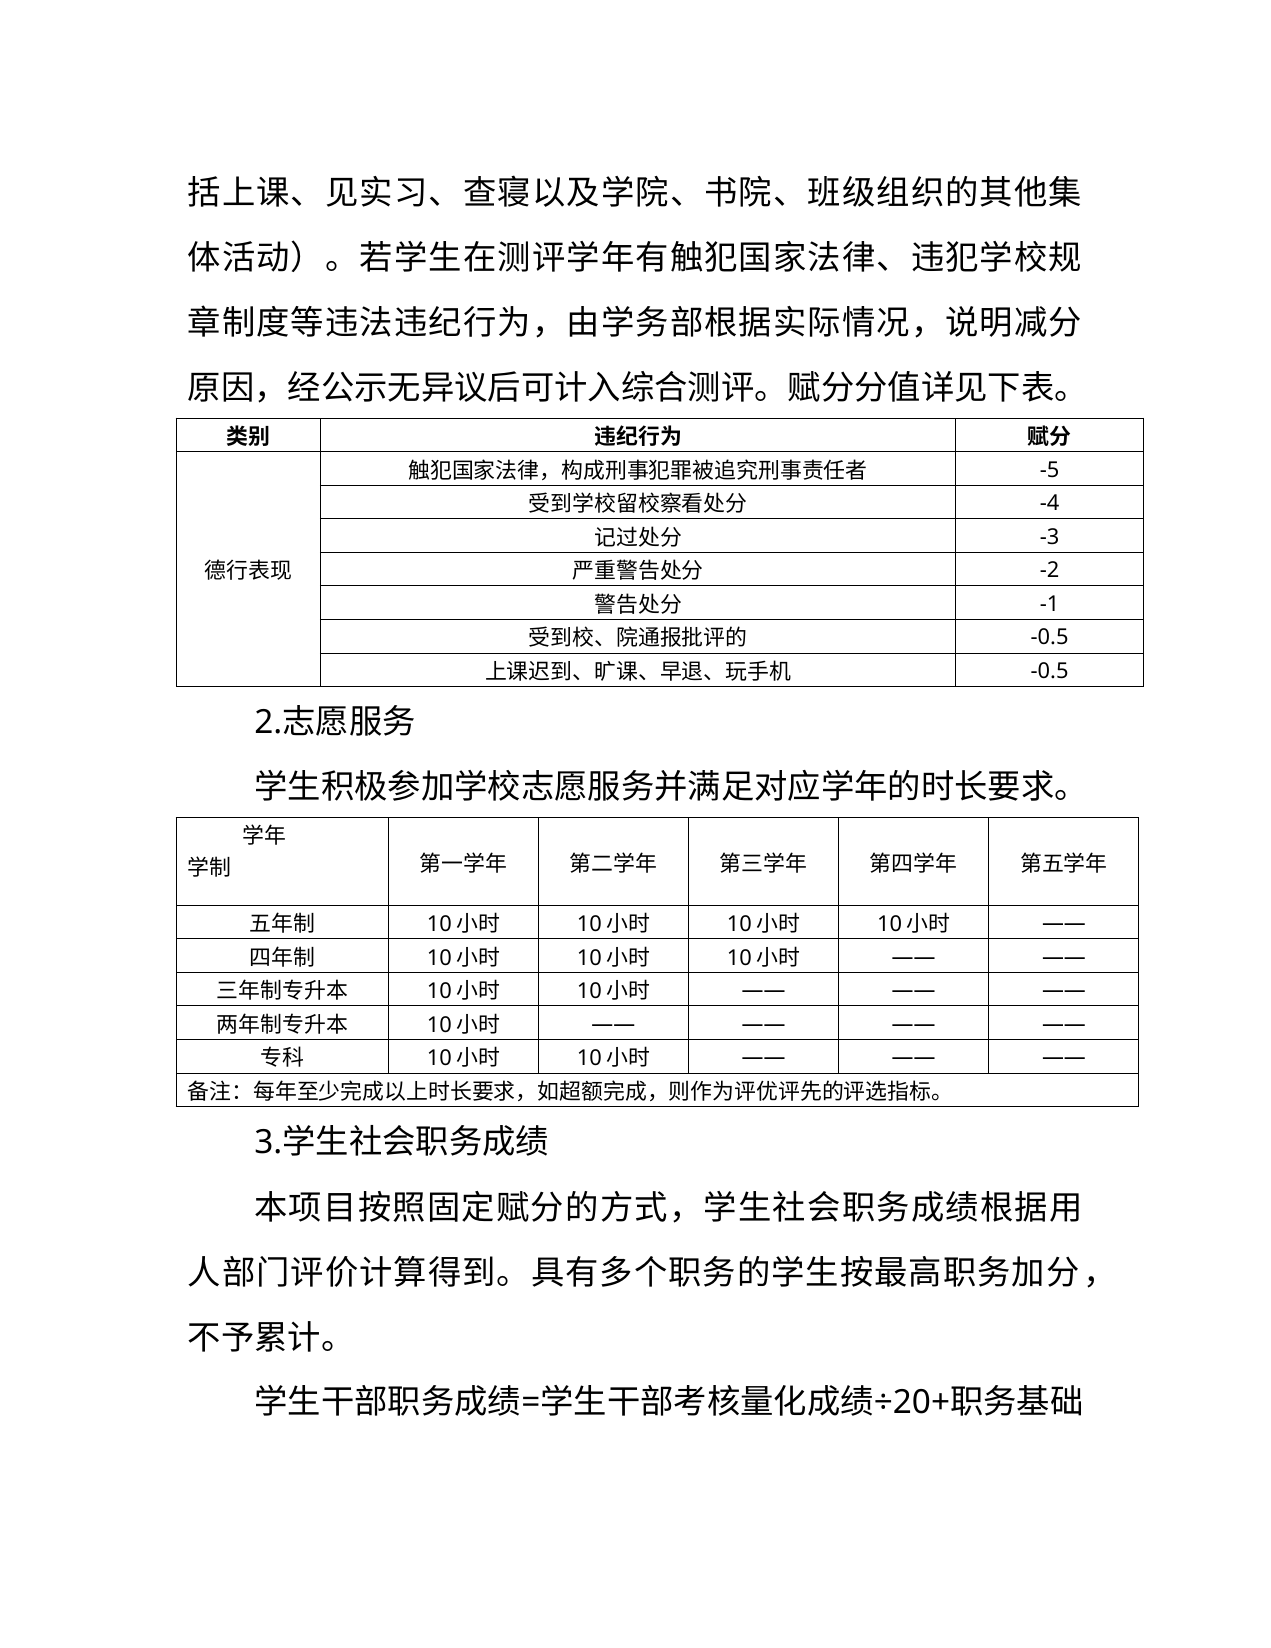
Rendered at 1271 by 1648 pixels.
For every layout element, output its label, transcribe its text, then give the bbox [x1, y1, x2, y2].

table_cell -0.5 [956, 654, 1143, 686]
table_cell 10小时 [539, 939, 688, 972]
table_header 类别 [177, 419, 320, 451]
table_cell 10小时 [389, 1006, 538, 1039]
table_cell -1 [956, 586, 1143, 619]
table_cell —— [689, 1040, 838, 1072]
table_header 第四学年 [839, 818, 988, 905]
table_cell 10小时 [389, 1040, 538, 1072]
table_cell 10小时 [539, 973, 688, 1005]
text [187, 1367, 1083, 1432]
table_cell 10小时 [539, 1040, 688, 1072]
table_cell —— [689, 1006, 838, 1039]
table_cell —— [839, 973, 988, 1005]
table_cell 五年制 [177, 906, 388, 938]
table_cell -4 [956, 486, 1143, 518]
table_cell 10小时 [539, 906, 688, 938]
table_cell —— [539, 1006, 688, 1039]
text 学生积极参加学校志愿服务并满足对应学年的时长要求。 [187, 752, 1083, 817]
table_cell -5 [956, 452, 1143, 485]
table_cell 上课迟到、旷课、早退、玩手机 [321, 654, 955, 686]
table_cell 受到校、院通报批评的 [321, 620, 955, 652]
table_header 第三学年 [689, 818, 838, 905]
table_cell 10小时 [389, 939, 538, 972]
table_header 第五学年 [989, 818, 1138, 905]
table_header 违纪行为 [321, 419, 955, 451]
table_cell 严重警告处分 [321, 553, 955, 585]
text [187, 158, 1083, 418]
table_cell 四年制 [177, 939, 388, 972]
table_cell —— [839, 939, 988, 972]
table_cell 记过处分 [321, 519, 955, 552]
table_cell —— [989, 906, 1138, 938]
table_cell 德行表现 [177, 452, 320, 686]
table_cell -3 [956, 519, 1143, 552]
table_cell 备注：每年至少完成以上时长要求，如超额完成，则作为评优评先的评选指标。 [177, 1074, 1138, 1106]
text 本项目按照固定赋分的方式，学生社会职务成绩根据用人部门评价计算得到。具有多个职务的学生按最高职务加分，不予累计。 [187, 1172, 1083, 1367]
table_cell 10小时 [689, 939, 838, 972]
table_cell -0.5 [956, 620, 1143, 652]
table_cell 三年制专升本 [177, 973, 388, 1005]
table_cell 警告处分 [321, 586, 955, 619]
table_cell 10小时 [839, 906, 988, 938]
table_cell 10小时 [689, 906, 838, 938]
table_cell —— [839, 1006, 988, 1039]
table_header 赋分 [956, 419, 1143, 451]
table_header 第二学年 [539, 818, 688, 905]
table_cell 受到学校留校察看处分 [321, 486, 955, 518]
table_cell —— [989, 1040, 1138, 1072]
table_cell —— [839, 1040, 988, 1072]
text 3.学生社会职务成绩 [187, 1107, 1083, 1172]
table_header 学年 学制 [177, 818, 388, 905]
text 2.志愿服务 [187, 687, 1083, 752]
table_cell —— [989, 939, 1138, 972]
table_header 第一学年 [389, 818, 538, 905]
table_cell —— [689, 973, 838, 1005]
table_cell 10小时 [389, 906, 538, 938]
table_cell 两年制专升本 [177, 1006, 388, 1039]
table_cell 10小时 [389, 973, 538, 1005]
table_cell 触犯国家法律，构成刑事犯罪被追究刑事责任者 [321, 452, 955, 485]
table_cell -2 [956, 553, 1143, 585]
table_cell —— [989, 973, 1138, 1005]
table_cell —— [989, 1006, 1138, 1039]
table_cell 专科 [177, 1040, 388, 1072]
